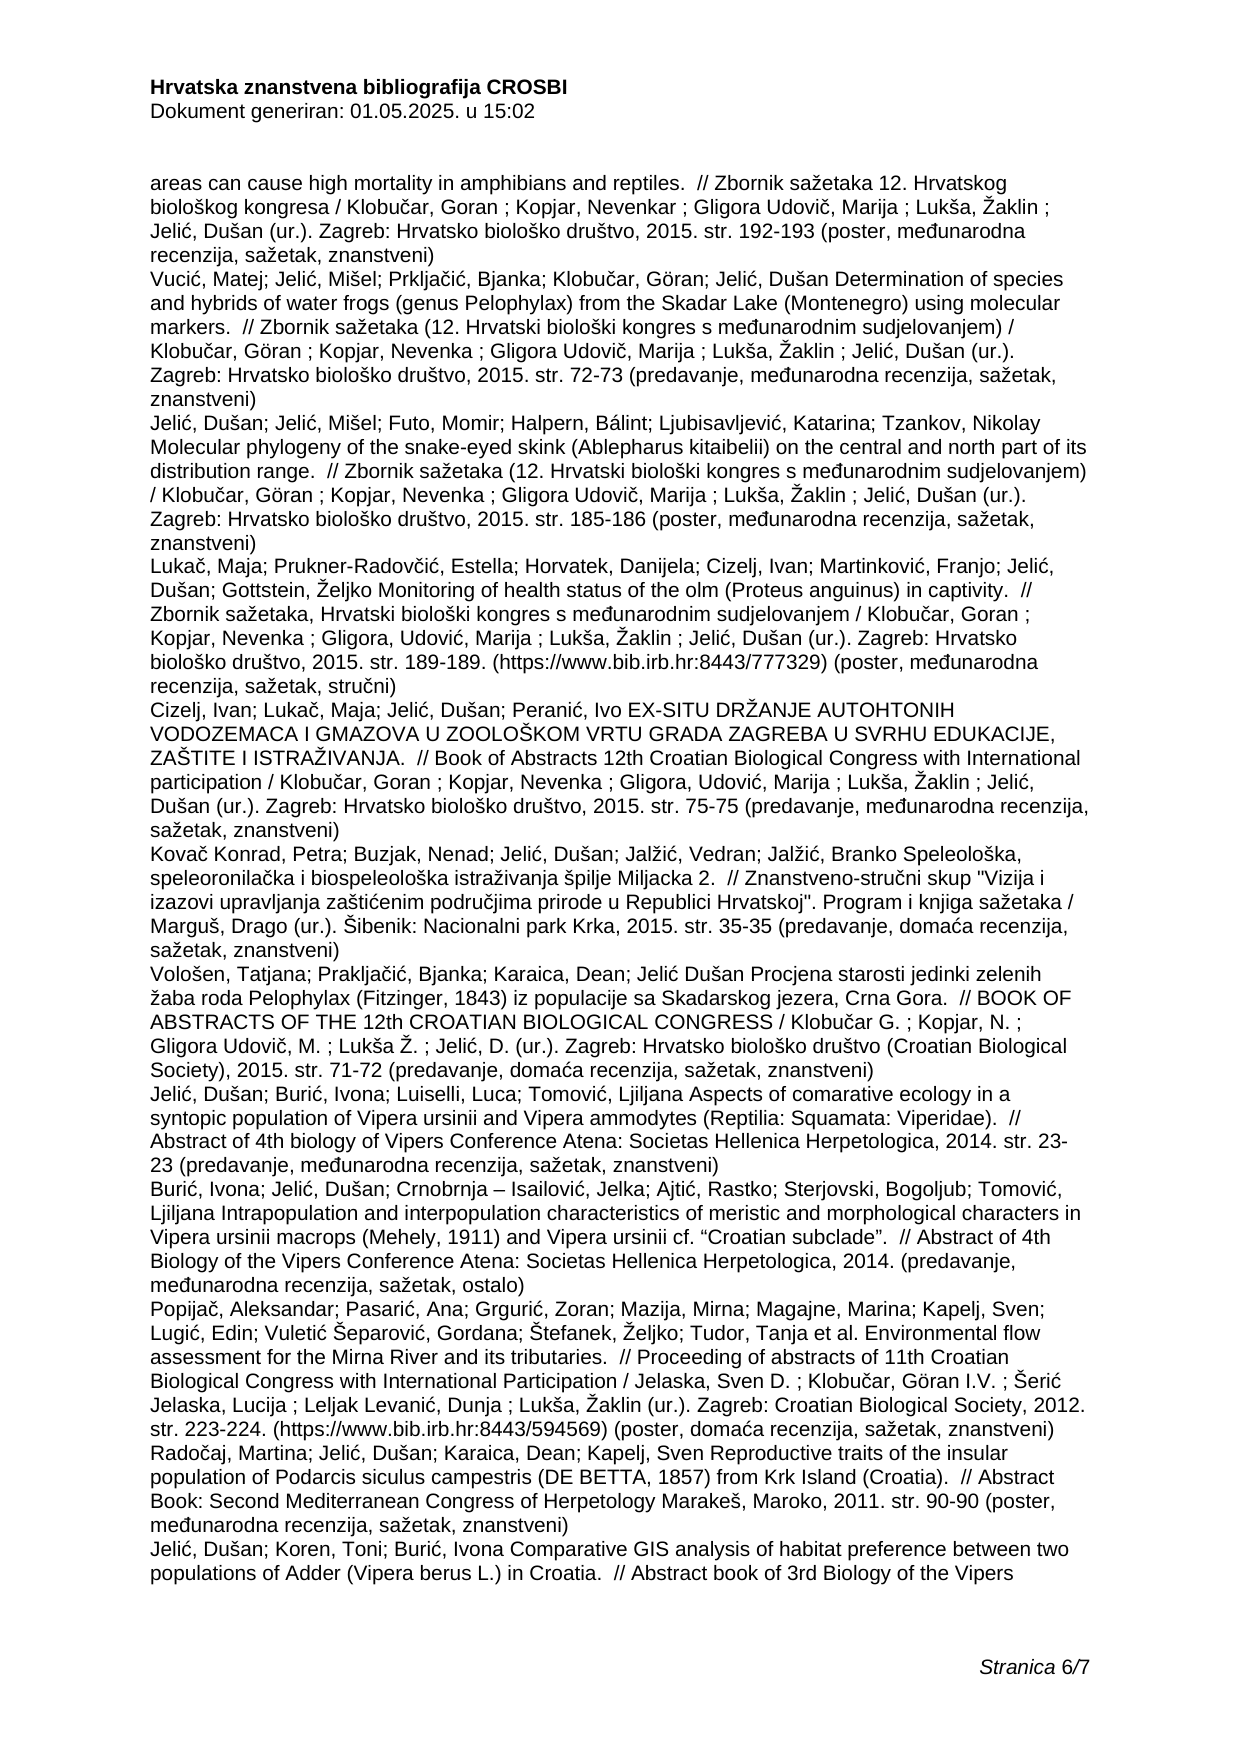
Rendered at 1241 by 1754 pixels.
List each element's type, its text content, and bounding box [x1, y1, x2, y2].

text Popijač, Aleksandar; Pasarić, Ana; Grgurić, Zoran; Mazija, Mirna; Magajne, Marina; Kapelj, Sven; Lugić, Edin; Vuletić Šeparović, Gordana; Štefanek, Željko; Tudor, Tanja et al. [150, 1297, 1090, 1441]
text Kovač Konrad, Petra; Buzjak, Nenad; Jelić, Dušan; Jalžić, Vedran; Jalžić, Branko [150, 842, 1090, 962]
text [150, 1537, 1090, 1584]
text Vucić, Matej; Jelić, Mišel; Prkljačić, Bjanka; Klobučar, Göran; Jelić, Dušan [150, 267, 1090, 411]
text Lukač, Maja; Prukner-Radovčić, Estella; Horvatek, Danijela; Cizelj, Ivan; Martinković, Franjo; Jelić, Dušan; Gottstein, Željko [150, 554, 1090, 698]
text Jelić, Dušan; Burić, Ivona; Luiselli, Luca; Tomović, Ljiljana [150, 1081, 1090, 1177]
text Burić, Ivona; Jelić, Dušan; Crnobrnja – Isailović, Jelka; Ajtić, Rastko; Sterjovski, Bogoljub; Tomović, Ljiljana [150, 1177, 1090, 1297]
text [150, 171, 1090, 267]
text Vološen, Tatjana; Prakljačić, Bjanka; Karaica, Dean; Jelić Dušan [150, 962, 1090, 1081]
text Jelić, Dušan; Jelić, Mišel; Futo, Momir; Halpern, Bálint; Ljubisavljević, Katarina; Tzankov, Nikolay [150, 411, 1090, 554]
text Cizelj, Ivan; Lukač, Maja; Jelić, Dušan; Peranić, Ivo [150, 698, 1090, 842]
text Radočaj, Martina; Jelić, Dušan; Karaica, Dean; Kapelj, Sven [150, 1441, 1090, 1537]
